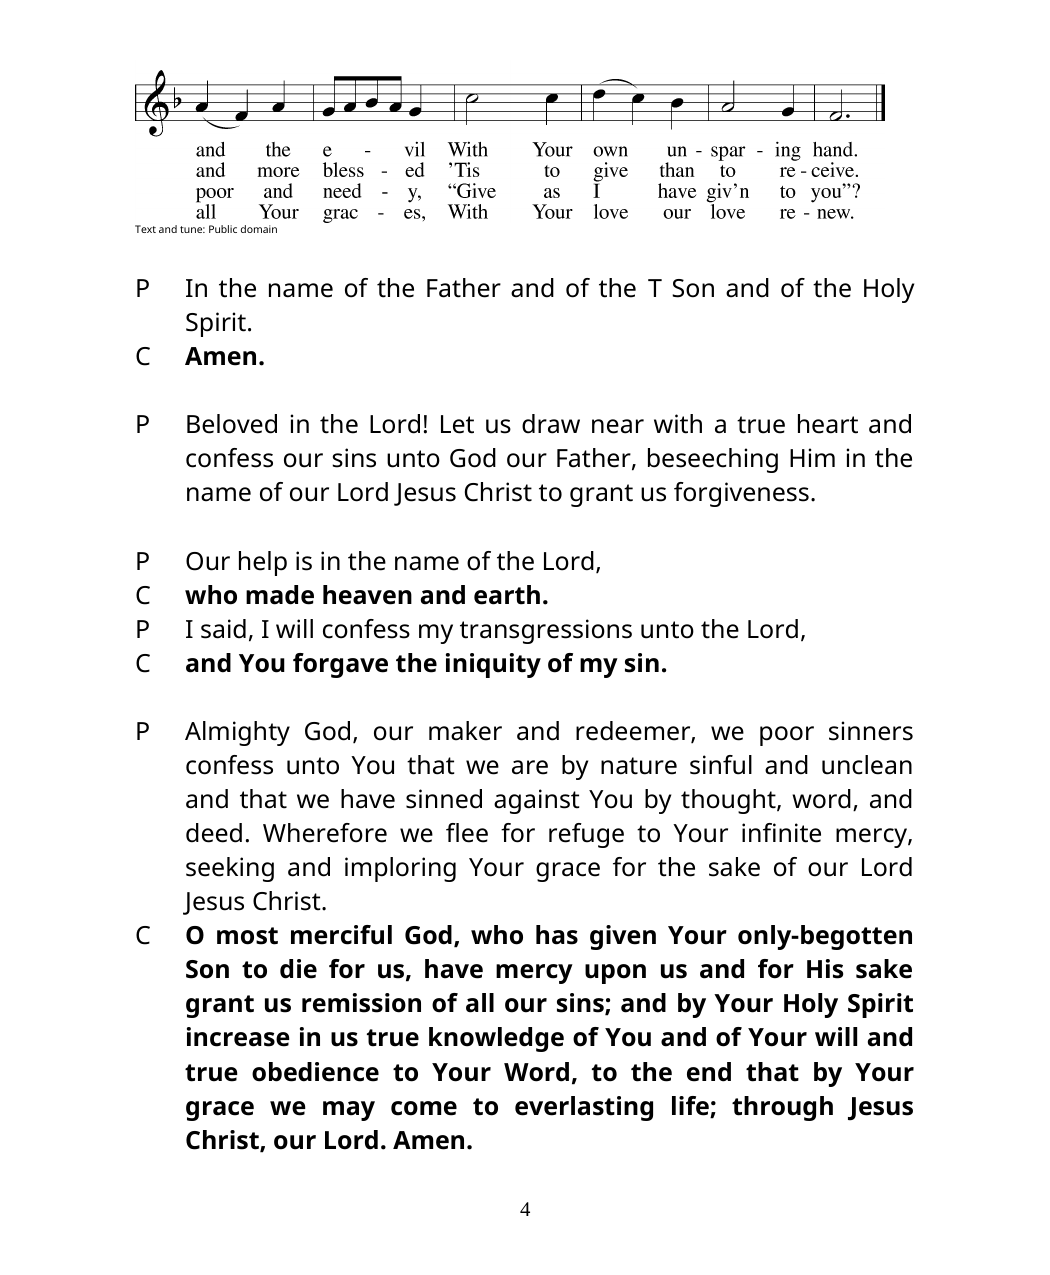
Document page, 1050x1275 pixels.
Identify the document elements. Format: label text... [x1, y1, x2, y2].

text C O most merciful God, who has given Your only-begotten Son to die for us, have mercy upon us and for His sake grant us remission of all our sins; and by Your Holy Spirit increase in us true knowledge of You and of Your will and true obedience to Your Word, to the end that by Your grace we may come to everlasting life; through Jesus Christ, our Lord. Amen. [135, 918, 915, 1156]
text Text and tune: Public domain [135, 222, 990, 237]
text C and You forgave the iniquity of my sin. [135, 645, 915, 679]
text C who made heaven and earth. [135, 577, 915, 611]
text P Almighty God, our maker and redeemer, we poor sinners confess unto You that we are by nature sinful and unclean and that we have sinned against You by thought, word, and deed. Wherefore we flee for refuge to Your infinite mercy, seeking and imploring Your grace for the sake of our Lord Jesus Christ. [135, 713, 915, 918]
text P In the name of the Father and of the T Son and of the Holy Spirit. [135, 271, 915, 339]
text P Our help is in the name of the Lord, [135, 543, 915, 577]
text P I said, I will confess my transgressions unto the Lord, [135, 611, 915, 645]
text C Amen. [135, 339, 915, 373]
picture [135, 60, 885, 223]
text P Beloved in the Lord! Let us draw near with a true heart and confess our sins unto God our Father, beseeching Him in the name of our Lord Jesus Christ to grant us forgiveness. [135, 407, 915, 509]
